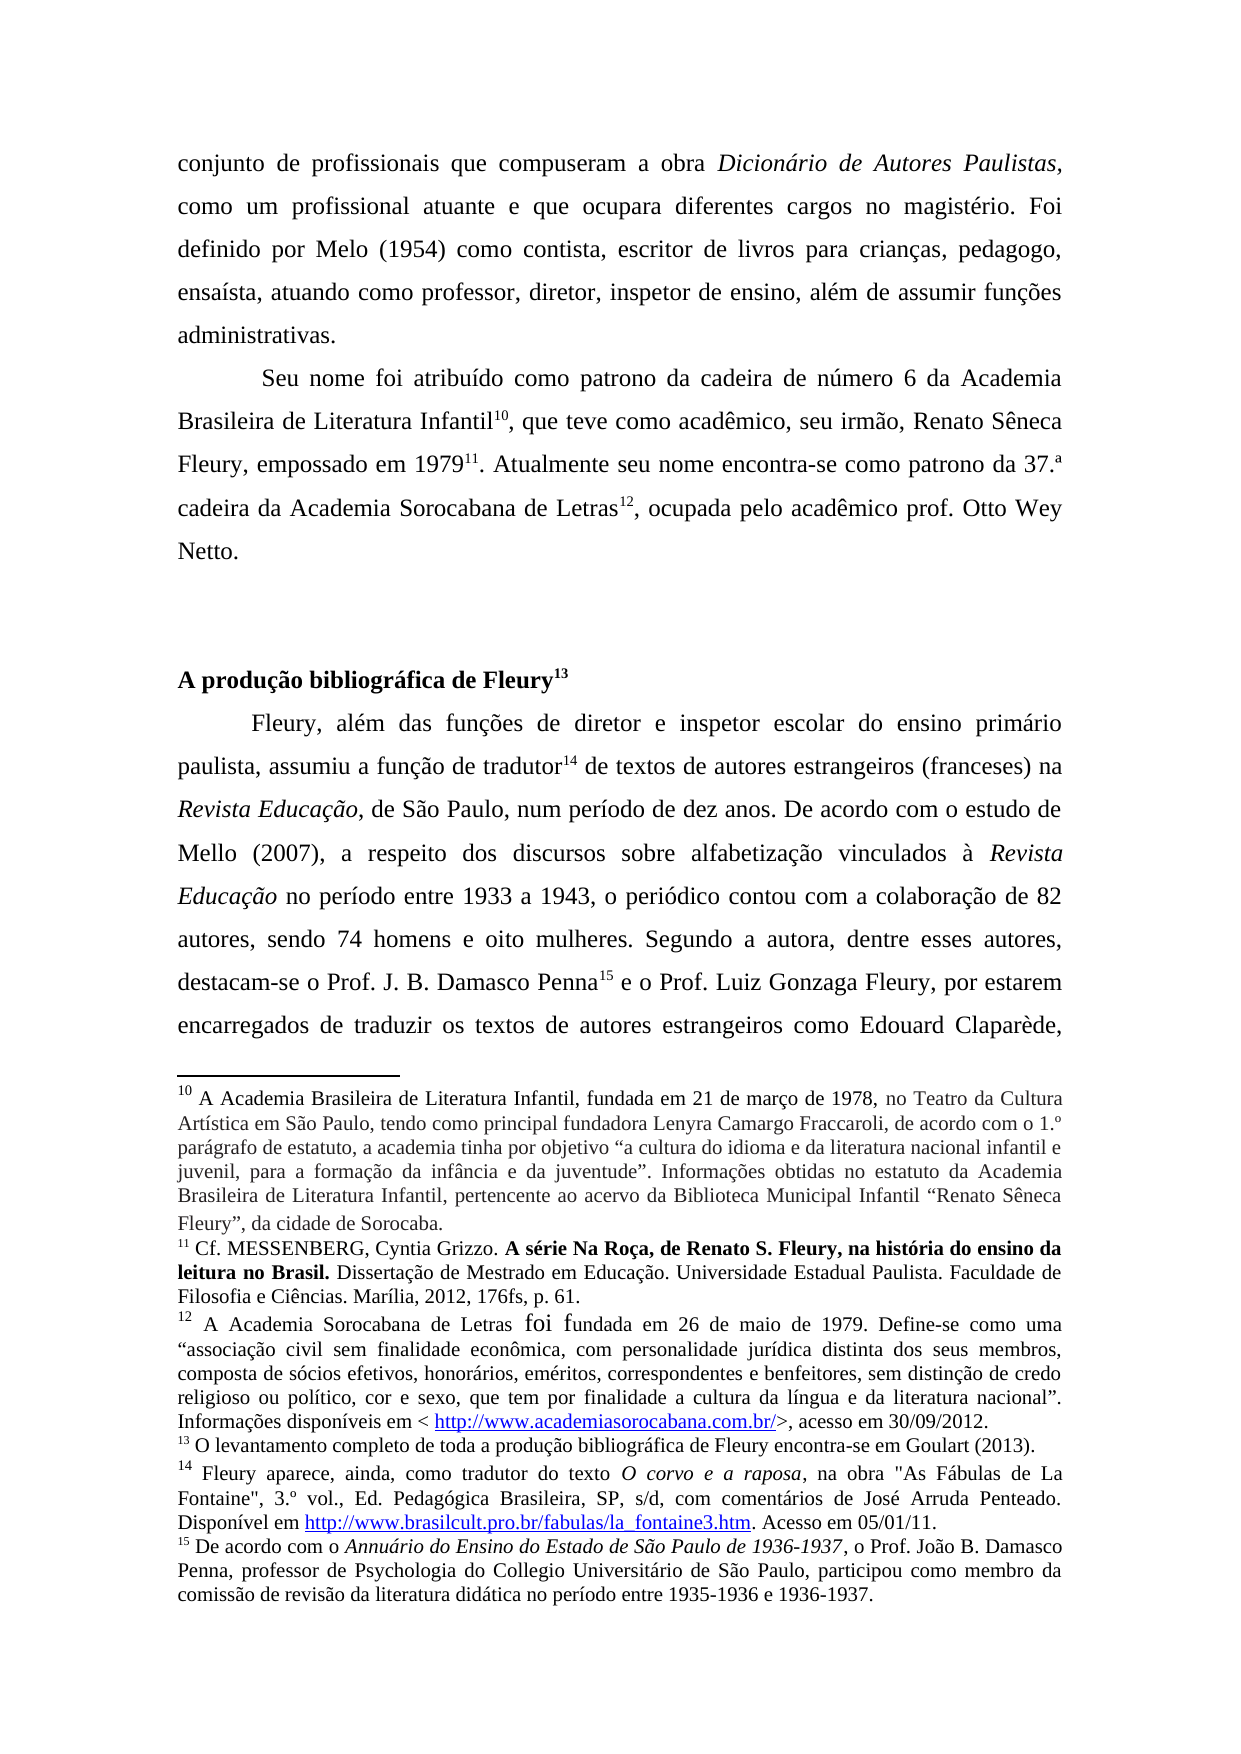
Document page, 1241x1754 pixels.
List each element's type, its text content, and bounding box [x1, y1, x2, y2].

text Seu nome foi atribuído como patrono da cadeira de número 6 da Academia Brasileira de Literatura Infantil, que teve como acadêmico, seu irmão, Renato Sêneca Fleury, empossado em 1979. Atualmente seu nome encontra-se como patrono da 37.ª cadeira da Academia Sorocabana de Letras, ocupada pelo acadêmico prof. Otto Wey Netto. [177, 363, 1063, 564]
text A produção bibliográfica de Fleury [177, 665, 1063, 694]
text Fleury, além das funções de diretor e inspetor escolar do ensino primário paulista, assumiu a função de tradutor de textos de autores estrangeiros (franceses) na Revista Educação, de São Paulo, num período de dez anos. De acordo com o estudo de Mello (2007), a respeito dos discursos sobre alfabetização vinculados à Revista Educação no período entre 1933 a 1943, o periódico contou com a colaboração de 82 autores, sendo 74 homens e oito mulheres. Segundo a autora, dentre esses autores, destacam-se o Prof. J. B. Damasco Penna e o Prof. Luiz Gonzaga Fleury, por estarem encarregados de traduzir os textos de autores estrangeiros como Edouard Claparède, Henri Piéron, John Dewey, Ovidio Decroly, Adolpho Ferrière, Charles Richet, Fritjof Dettow, Mary A. Adams, R. Duthil, Sarah Byrd Askew e Alfred Binet. [177, 708, 1063, 1039]
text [177, 148, 1063, 349]
